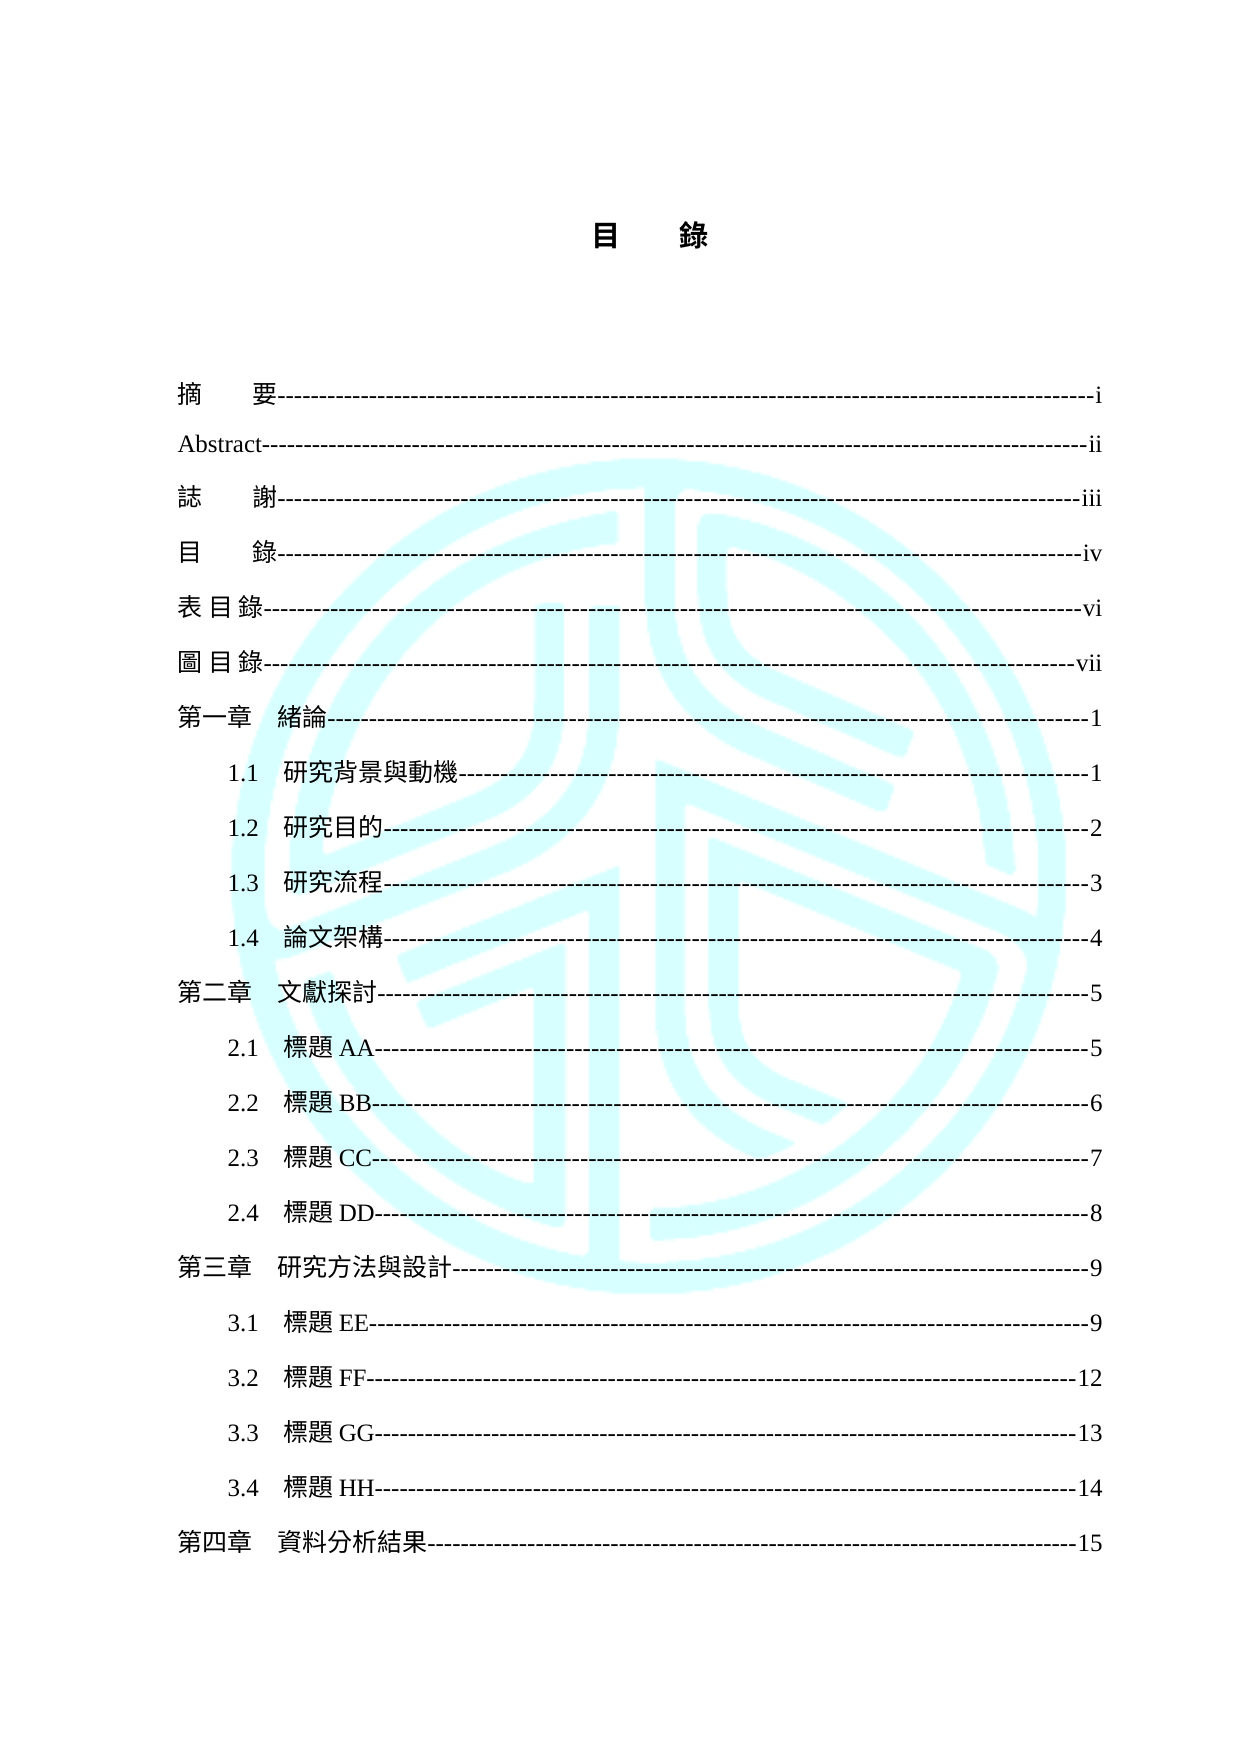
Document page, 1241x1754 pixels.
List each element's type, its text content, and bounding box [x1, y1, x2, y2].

text 摘 要 i [177, 374, 1122, 411]
text 1.1 研究背景與動機 1 [227, 752, 1122, 788]
text Abstract ii [177, 429, 1122, 458]
text 目 錄 iv [177, 532, 1122, 568]
text 第一章 緒論 1 [177, 697, 1122, 733]
text 第三章 研究方法與設計 9 [177, 1247, 1122, 1283]
text 1.4 論文架構 4 [227, 917, 1122, 953]
text 2.3 標題CC 7 [227, 1137, 1122, 1173]
text 3.2 標題FF 12 [227, 1357, 1122, 1393]
text 3.3 標題GG 13 [227, 1412, 1122, 1448]
text 誌 謝 iii [177, 477, 1122, 513]
text 3.1 標題EE 9 [227, 1302, 1122, 1338]
text 1.3 研究流程 3 [227, 862, 1122, 898]
subtitle 目 錄 [177, 196, 1122, 271]
text 表 目 錄 vi [177, 587, 1122, 623]
text 第四章 資料分析結果 15 [177, 1522, 1122, 1558]
text 第二章 文獻探討 5 [177, 972, 1122, 1008]
text 2.4 標題DD 8 [227, 1192, 1122, 1228]
text 圖 目 錄 vii [177, 642, 1122, 678]
text 3.4 標題HH 14 [227, 1467, 1122, 1503]
text 2.2 標題BB 6 [227, 1082, 1122, 1118]
text 1.2 研究目的 2 [227, 807, 1122, 843]
text 2.1 標題AA 5 [227, 1027, 1122, 1063]
